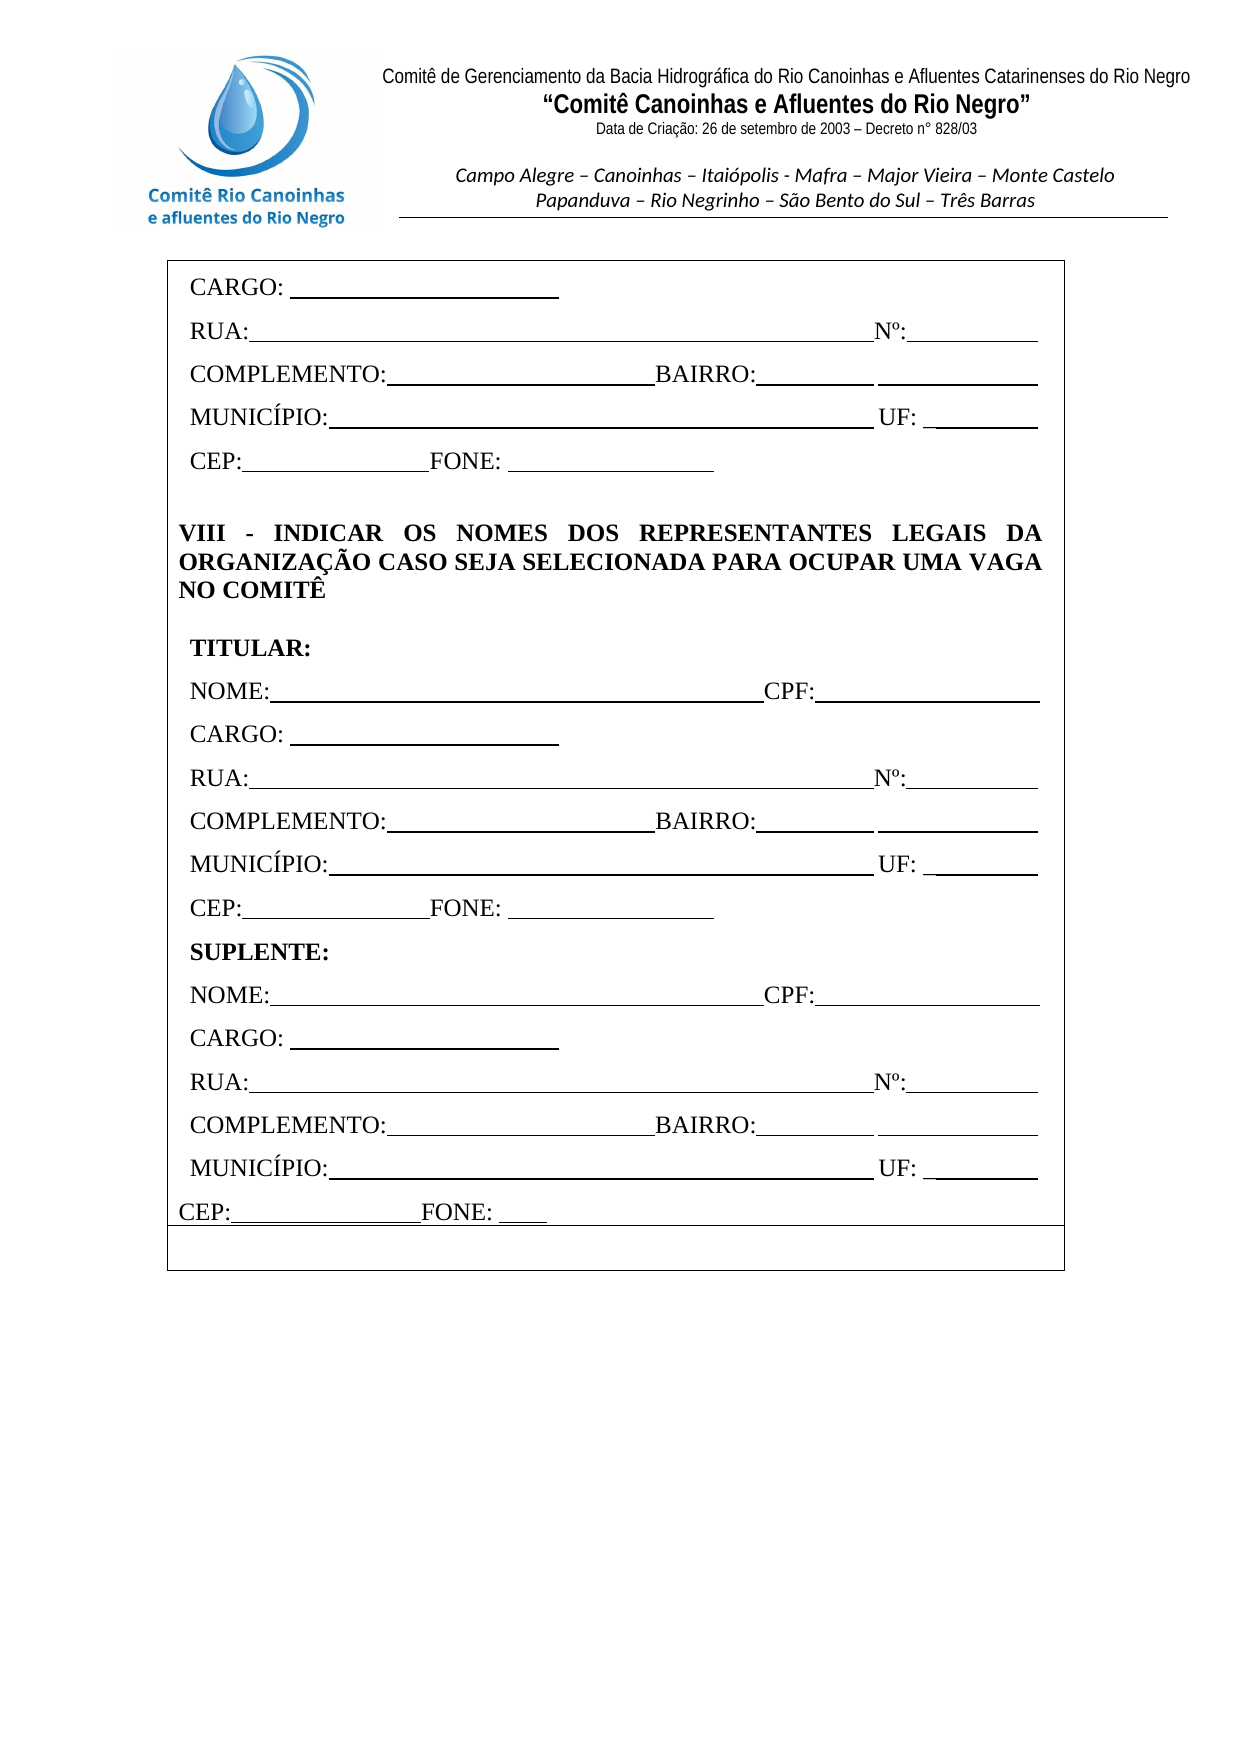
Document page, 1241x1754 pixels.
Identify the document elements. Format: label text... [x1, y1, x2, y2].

picture [116, 50, 378, 232]
table_cell [168, 1226, 1064, 1269]
